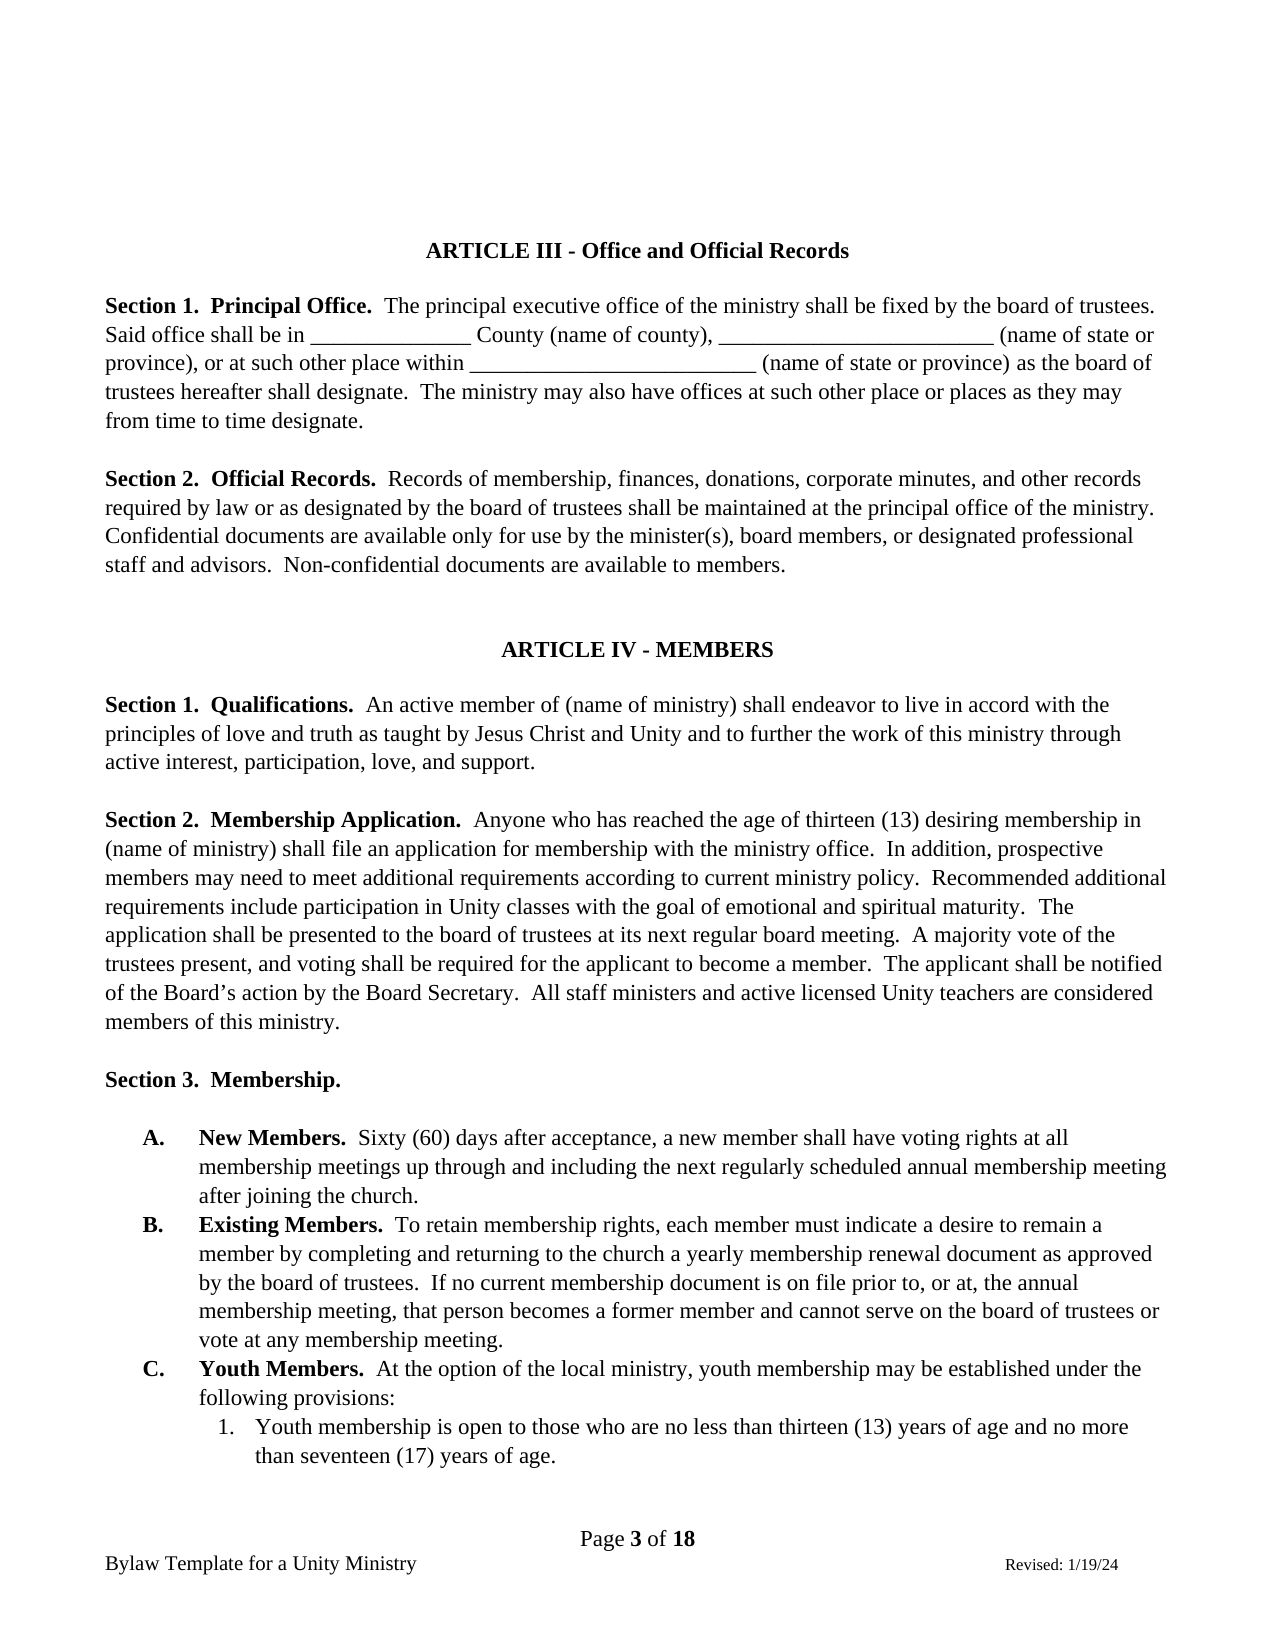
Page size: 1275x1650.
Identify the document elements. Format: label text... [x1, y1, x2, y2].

list Youth Members. At the option of the local ministry, youth membership may be established under the following provisions: [142, 1353, 1170, 1411]
text Section 2. Official Records. Records of membership, finances, donations, corporate minutes, and other records required by law or as designated by the board of trustees shall be maintained at the principal office of the ministry. Confidential documents are available only for use by the minister(s), board members, or designated professional staff and advisors. Non-confidential documents are available to members. [105, 463, 1170, 579]
text ARTICLE IV - MEMBERS [105, 636, 1170, 663]
text Section 3. Membership. [105, 1066, 1170, 1092]
text Section 1. Principal Office. The principal executive office of the ministry shall be fixed by the board of trustees. Said office shall be in ______________ County (name of county), ________________________ (name of state or province), or at such other place within _________________________ (name of state or province) as the board of trustees hereafter shall designate. The ministry may also have offices at such other place or places as they may from time to time designate. [105, 290, 1170, 434]
text Section 2. Membership Application. Anyone who has reached the age of thirteen (13) desiring membership in (name of ministry) shall file an application for membership with the ministry office. In addition, prospective members may need to meet additional requirements according to current ministry policy. Recommended additional requirements include participation in Unity classes with the goal of emotional and spiritual maturity. The application shall be presented to the board of trustees at its next regular board meeting. A majority vote of the trustees present, and voting shall be required for the applicant to become a member. The applicant shall be notified of the Board’s action by the Board Secretary. All staff ministers and active licensed Unity teachers are considered members of this ministry. [105, 804, 1170, 1035]
list New Members. Sixty (60) days after acceptance, a new member shall have voting rights at all membership meetings up through and including the next regularly scheduled annual membership meeting after joining the church. [142, 1123, 1170, 1209]
text Section 1. Qualifications. An active member of (name of ministry) shall endeavor to live in accord with the principles of love and truth as taught by Jesus Christ and Unity and to further the work of this ministry through active interest, participation, love, and support. [105, 689, 1170, 776]
list Existing Members. To retain membership rights, each member must indicate a desire to remain a member by completing and returning to the church a yearly membership renewal document as approved by the board of trustees. If no current membership document is on file prior to, or at, the annual membership meeting, that person becomes a former member and cannot serve on the board of trustees or vote at any membership meeting. [142, 1209, 1170, 1353]
text ARTICLE III - Office and Official Records [105, 237, 1170, 264]
list Youth membership is open to those who are no less than thirteen (13) years of age and no more than seventeen (17) years of age. [217, 1411, 1170, 1469]
